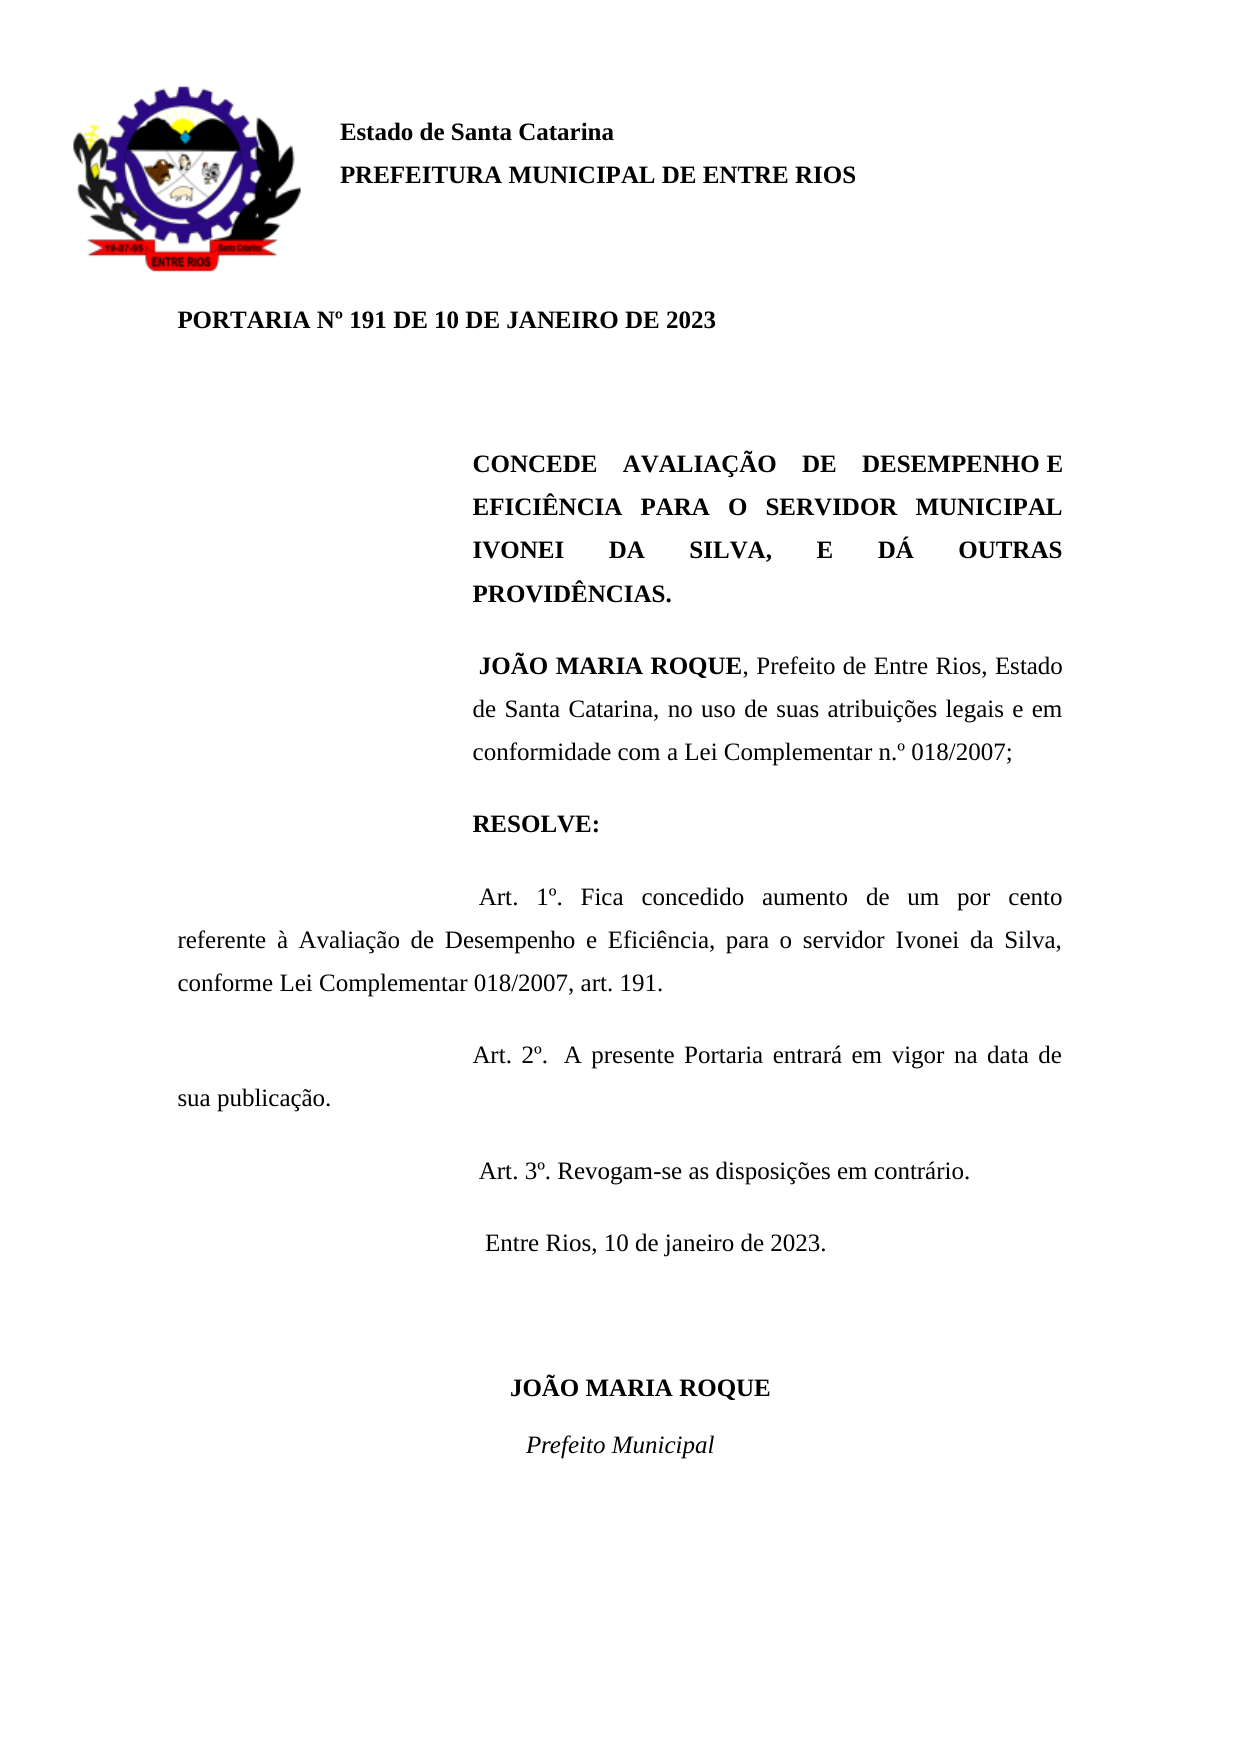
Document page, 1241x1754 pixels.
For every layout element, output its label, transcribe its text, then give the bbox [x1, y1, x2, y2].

text Art. 3º. Revogam-se as disposições em contrário. [177, 1156, 1063, 1184]
text RESOLVE: [398, 809, 1063, 838]
text PREFEITURA MUNICIPAL DE ENTRE RIOS [340, 160, 1063, 189]
text JOÃO MARIA ROQUE [177, 1373, 1063, 1401]
text PORTARIA Nº 191 DE 10 DE JANEIRO DE 2023 [177, 305, 1063, 333]
text Art. 2º. A presente Portaria entrará em vigor na data de sua publicação. [177, 1040, 1063, 1112]
text Prefeito Municipal [177, 1431, 1063, 1459]
text Art. 1º. Fica concedido aumento de um por cento referente à Avaliação de Desempenho e Eficiência, para o servidor Ivonei da Silva, conforme Lei Complementar 018/2007, art. 191. [177, 882, 1063, 997]
text CONCEDE AVALIAÇÃO DE DESEMPENHO E EFICIÊNCIA PARA O SERVIDOR MUNICIPAL IVONEI DA SILVA, E DÁ OUTRAS PROVIDÊNCIAS. [472, 449, 1063, 607]
text Entre Rios, 10 de janeiro de 2023. [177, 1228, 1063, 1257]
picture [69, 73, 304, 287]
text Estado de Santa Catarina [340, 117, 1026, 146]
text JOÃO MARIA ROQUE, Prefeito de Entre Rios, Estado de Santa Catarina, no uso de suas atribuições legais e em conformidade com a Lei Complementar n.º 018/2007; [472, 651, 1063, 766]
